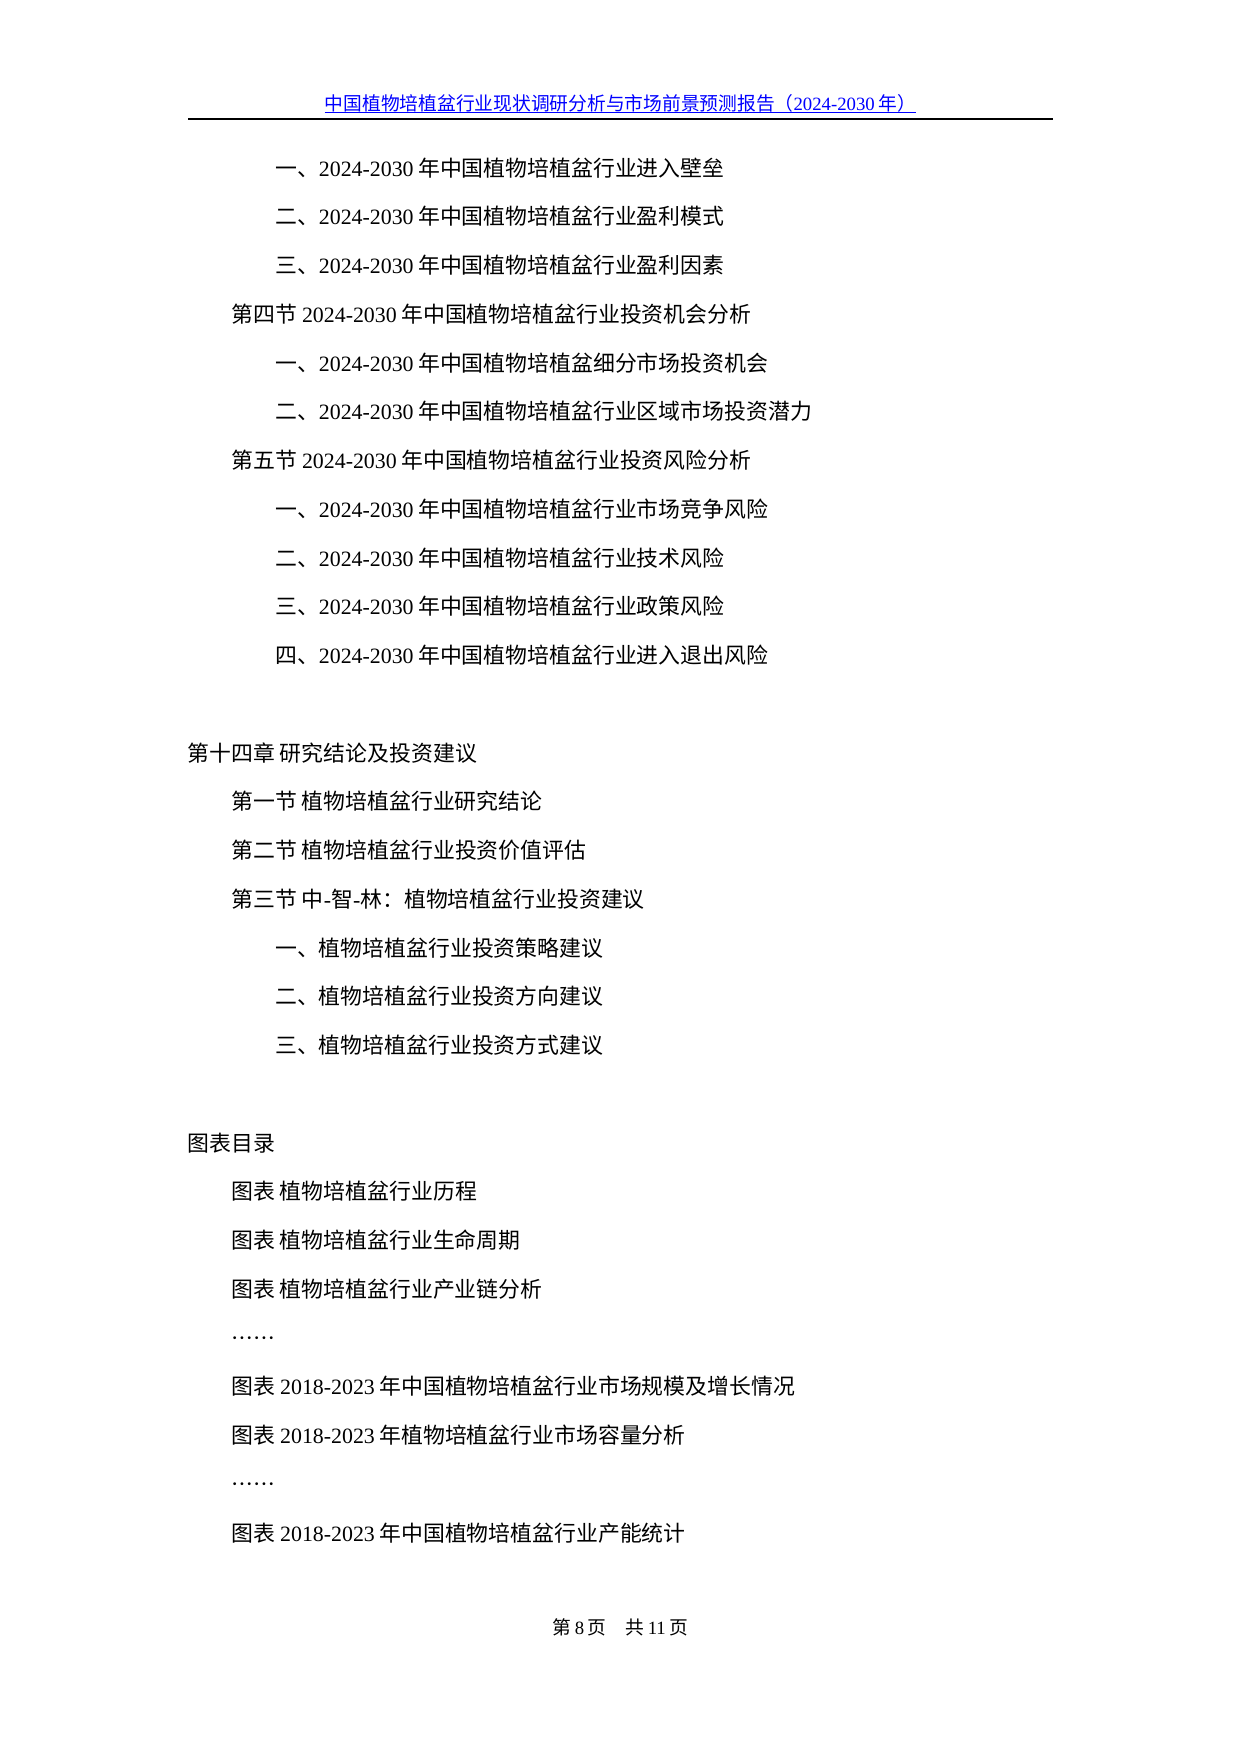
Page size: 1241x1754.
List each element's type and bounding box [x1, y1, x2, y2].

text [187, 150, 1053, 1548]
